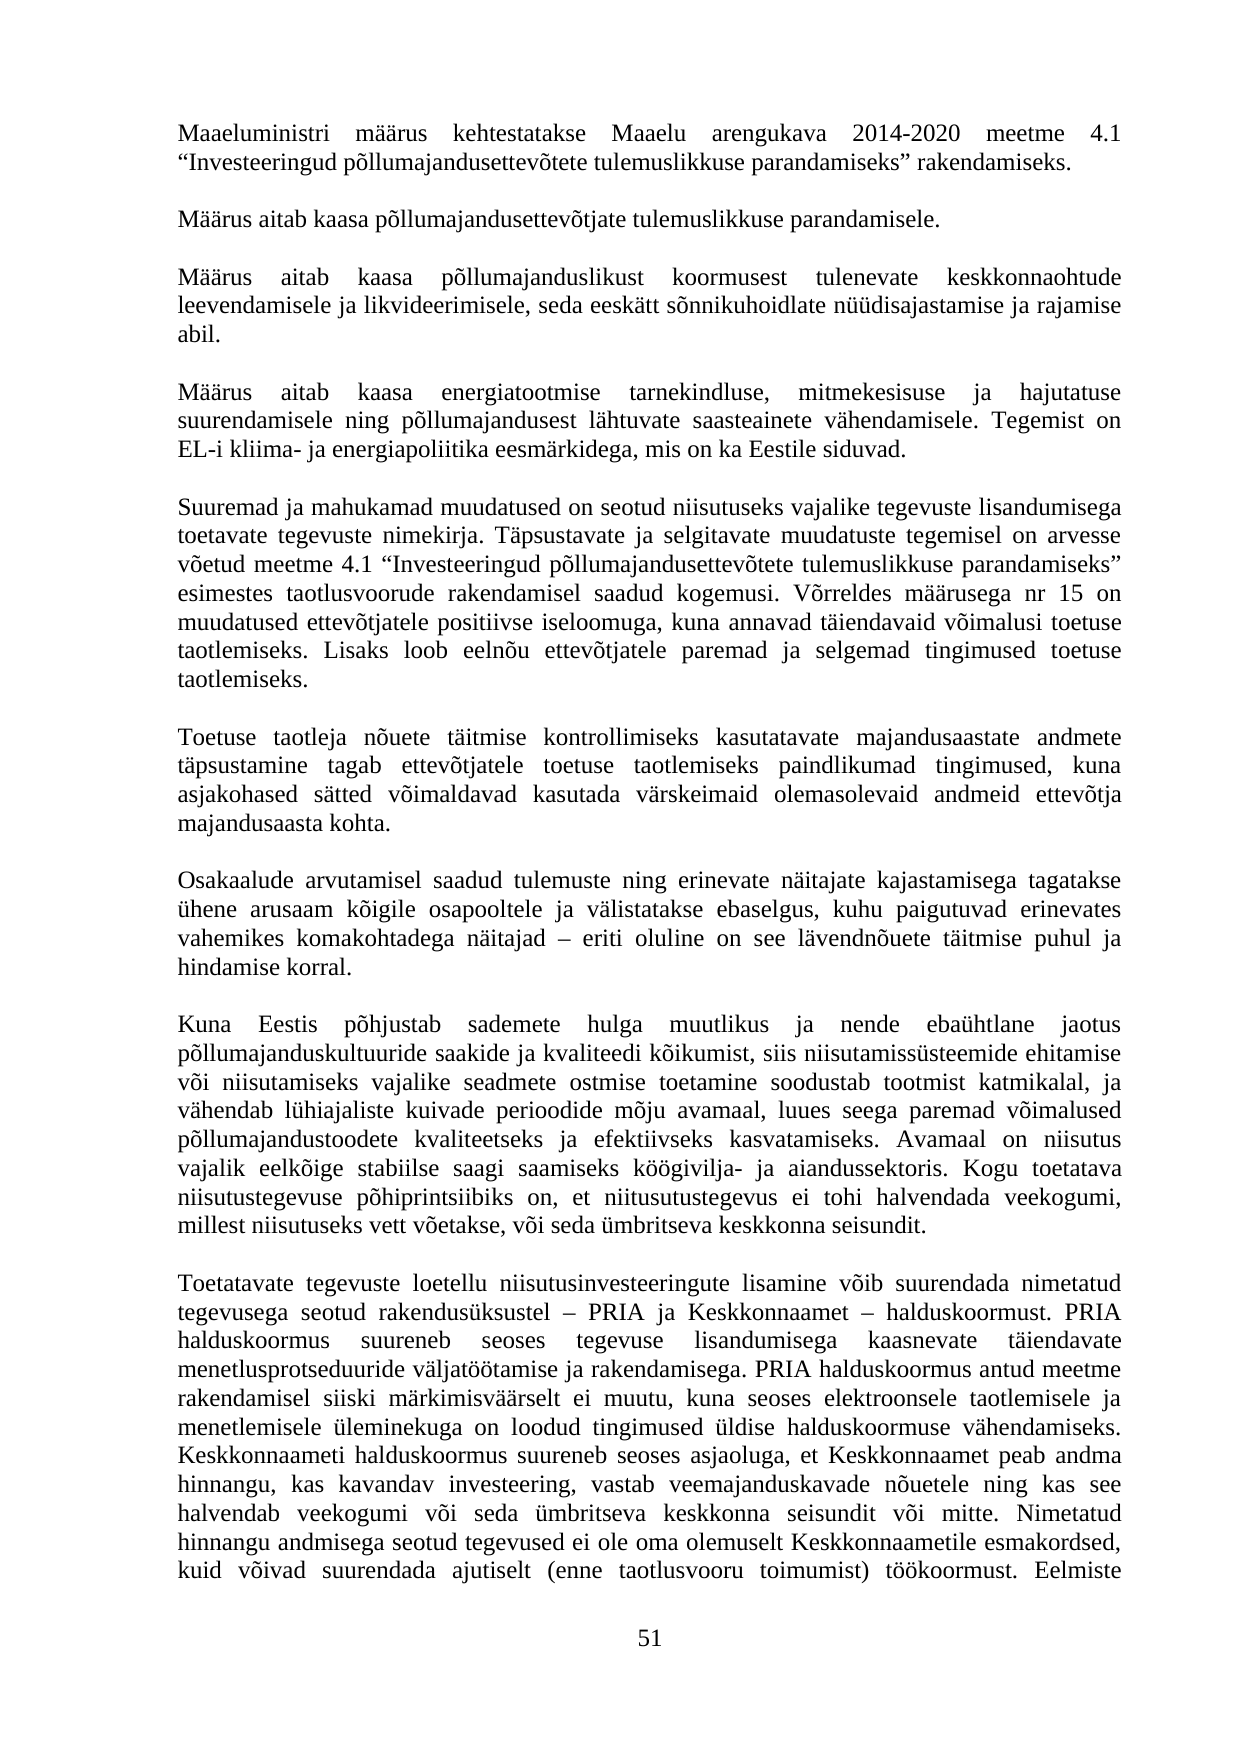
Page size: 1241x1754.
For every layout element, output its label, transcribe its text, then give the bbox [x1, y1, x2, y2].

text Määrus aitab kaasa põllumajanduslikust koormusest tulenevate keskkonnaohtude leevendamisele ja likvideerimisele, seda eeskätt sõnnikuhoidlate nüüdisajastamise ja rajamise abil. [177, 262, 1122, 348]
text Kuna Eestis põhjustab sademete hulga muutlikus ja nende ebaühtlane jaotus põllumajanduskultuuride saakide ja kvaliteedi kõikumist, siis niisutamissüsteemide ehitamise või niisutamiseks vajalike seadmete ostmise toetamine soodustab tootmist katmikalal, ja vähendab lühiajaliste kuivade perioodide mõju avamaal, luues seega paremad võimalused põllumajandustoodete kvaliteetseks ja efektiivseks kasvatamiseks. Avamaal on niisutus vajalik eelkõige stabiilse saagi saamiseks köögivilja- ja aiandussektoris. Kogu toetatava niisutustegevuse põhiprintsiibiks on, et niitusutustegevus ei tohi halvendada veekogumi, millest niisutuseks vett võetakse, või seda ümbritseva keskkonna seisundit. [177, 1009, 1122, 1239]
text Suuremad ja mahukamad muudatused on seotud niisutuseks vajalike tegevuste lisandumisega toetavate tegevuste nimekirja. Täpsustavate ja selgitavate muudatuste tegemisel on arvesse võetud meetme 4.1 “Investeeringud põllumajandusettevõtete tulemuslikkuse parandamiseks” esimestes taotlusvoorude rakendamisel saadud kogemusi. Võrreldes määrusega nr 15 on muudatused ettevõtjatele positiivse iseloomuga, kuna annavad täiendavaid võimalusi toetuse taotlemiseks. Lisaks loob eelnõu ettevõtjatele paremad ja selgemad tingimused toetuse taotlemiseks. [177, 492, 1122, 693]
text Määrus aitab kaasa energiatootmise tarnekindluse, mitmekesisuse ja hajutatuse suurendamisele ning põllumajandusest lähtuvate saasteainete vähendamisele. Tegemist on EL-i kliima- ja energiapoliitika eesmärkidega, mis on ka Eestile siduvad. [177, 377, 1122, 463]
text Määrus aitab kaasa põllumajandusettevõtjate tulemuslikkuse parandamisele. [177, 204, 1122, 233]
text Maaeluministri määrus kehtestatakse Maaelu arengukava 2014-2020 meetme 4.1 “Investeeringud põllumajandusettevõtete tulemuslikkuse parandamiseks” rakendamiseks. [177, 118, 1122, 176]
text Toetuse taotleja nõuete täitmise kontrollimiseks kasutatavate majandusaastate andmete täpsustamine tagab ettevõtjatele toetuse taotlemiseks paindlikumad tingimused, kuna asjakohased sätted võimaldavad kasutada värskeimaid olemasolevaid andmeid ettevõtja majandusaasta kohta. [177, 722, 1122, 837]
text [177, 1268, 1122, 1584]
text Osakaalude arvutamisel saadud tulemuste ning erinevate näitajate kajastamisega tagatakse ühene arusaam kõigile osapooltele ja välistatakse ebaselgus, kuhu paigutuvad erinevates vahemikes komakohtadega näitajad – eriti oluline on see lävendnõuete täitmise puhul ja hindamise korral. [177, 866, 1122, 981]
